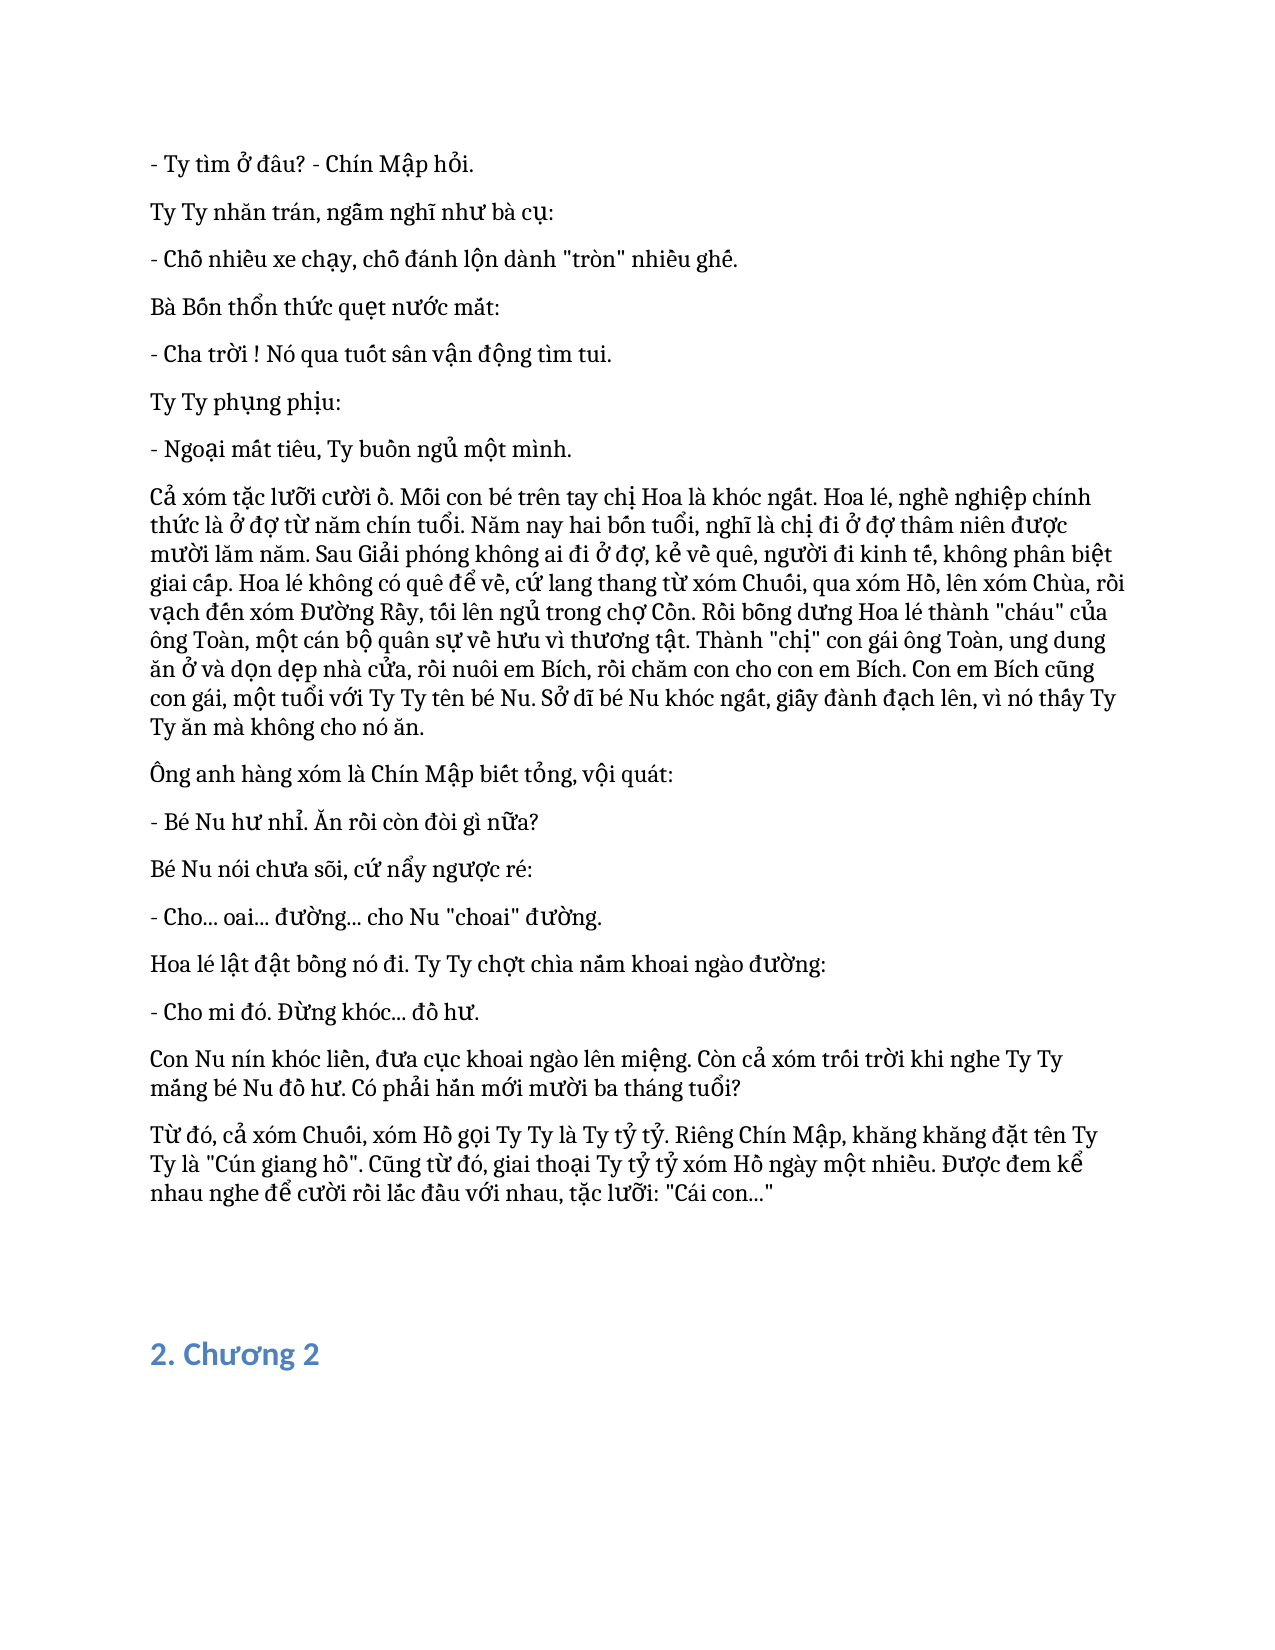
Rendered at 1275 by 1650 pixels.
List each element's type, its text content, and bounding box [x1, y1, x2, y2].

subtitle 2. Chương 2 [150, 1333, 1125, 1374]
text Ty Ty nhăn trán, ngẫm nghĩ như bà cụ: [150, 197, 1125, 226]
text - Chỗ nhiều xe chạy, chỗ đánh lộn dành "tròn" nhiều ghế. [150, 245, 1125, 274]
text - Cha trời ! Nó qua tuốt sân vận động tìm tui. [150, 340, 1125, 369]
text Bà Bốn thổn thức quẹt nước mắt: [150, 292, 1125, 321]
text Hoa lé lật đật bồng nó đi. Ty Ty chợt chìa nắm khoai ngào đường: [150, 950, 1125, 979]
text Ông anh hàng xóm là Chín Mập biết tỏng, vội quát: [150, 760, 1125, 789]
text Ty Ty phụng phịu: [150, 387, 1125, 416]
text - Cho... oai... đường... cho Nu "choai" đường. [150, 902, 1125, 931]
text - Ngoại mất tiêu, Ty buồn ngủ một mình. [150, 435, 1125, 464]
text Con Nu nín khóc liền, đưa cục khoai ngào lên miệng. Còn cả xóm trối trời khi nghe Ty Ty mắng bé Nu đồ hư. Có phải hắn mới mười ba tháng tuổi? [150, 1045, 1125, 1102]
text - Ty tìm ở đâu? - Chín Mập hỏi. [150, 150, 1125, 179]
text - Bé Nu hư nhỉ. Ăn rồi còn đòi gì nữa? [150, 807, 1125, 836]
text Bé Nu nói chưa sõi, cứ nẩy ngược ré: [150, 855, 1125, 884]
text - Cho mi đó. Đừng khóc... đồ hư. [150, 997, 1125, 1026]
text Cả xóm tặc lưỡi cười ồ. Mỗi con bé trên tay chị Hoa là khóc ngất. Hoa lé, nghề nghiệp chính thức là ở đợ từ năm chín tuổi. Năm nay hai bốn tuổi, nghĩ là chị đi ở đợ thâm niên được mười lăm năm. Sau Giải phóng không ai đi ở đợ, kẻ về quê, người đi kinh tế, không phân biệt giai cấp. Hoa lé không có quê để về, cứ lang thang từ xóm Chuối, qua xóm Hồ, lên xóm Chùa, rồi vạch đến xóm Đường Rầy, tối lên ngủ trong chợ Cồn. Rồi bỗng dưng Hoa lé thành "cháu" của ông Toàn, một cán bộ quân sự về hưu vì thương tật. Thành "chị" con gái ông Toàn, ung dung ăn ở và dọn dẹp nhà cửa, rồi nuôi em Bích, rồi chăm con cho con em Bích. Con em Bích cũng con gái, một tuổi với Ty Ty tên bé Nu. Sở dĩ bé Nu khóc ngất, giẫy đành đạch lên, vì nó thấy Ty Ty ăn mà không cho nó ăn. [150, 482, 1125, 741]
text Từ đó, cả xóm Chuối, xóm Hồ gọi Ty Ty là Ty tỷ tỷ. Riêng Chín Mập, khăng khăng đặt tên Ty Ty là "Cún giang hồ". Cũng từ đó, giai thoại Ty tỷ tỷ xóm Hồ ngày một nhiều. Được đem kể nhau nghe để cười rồi lắc đầu với nhau, tặc lưỡi: "Cái con..." [150, 1121, 1125, 1207]
